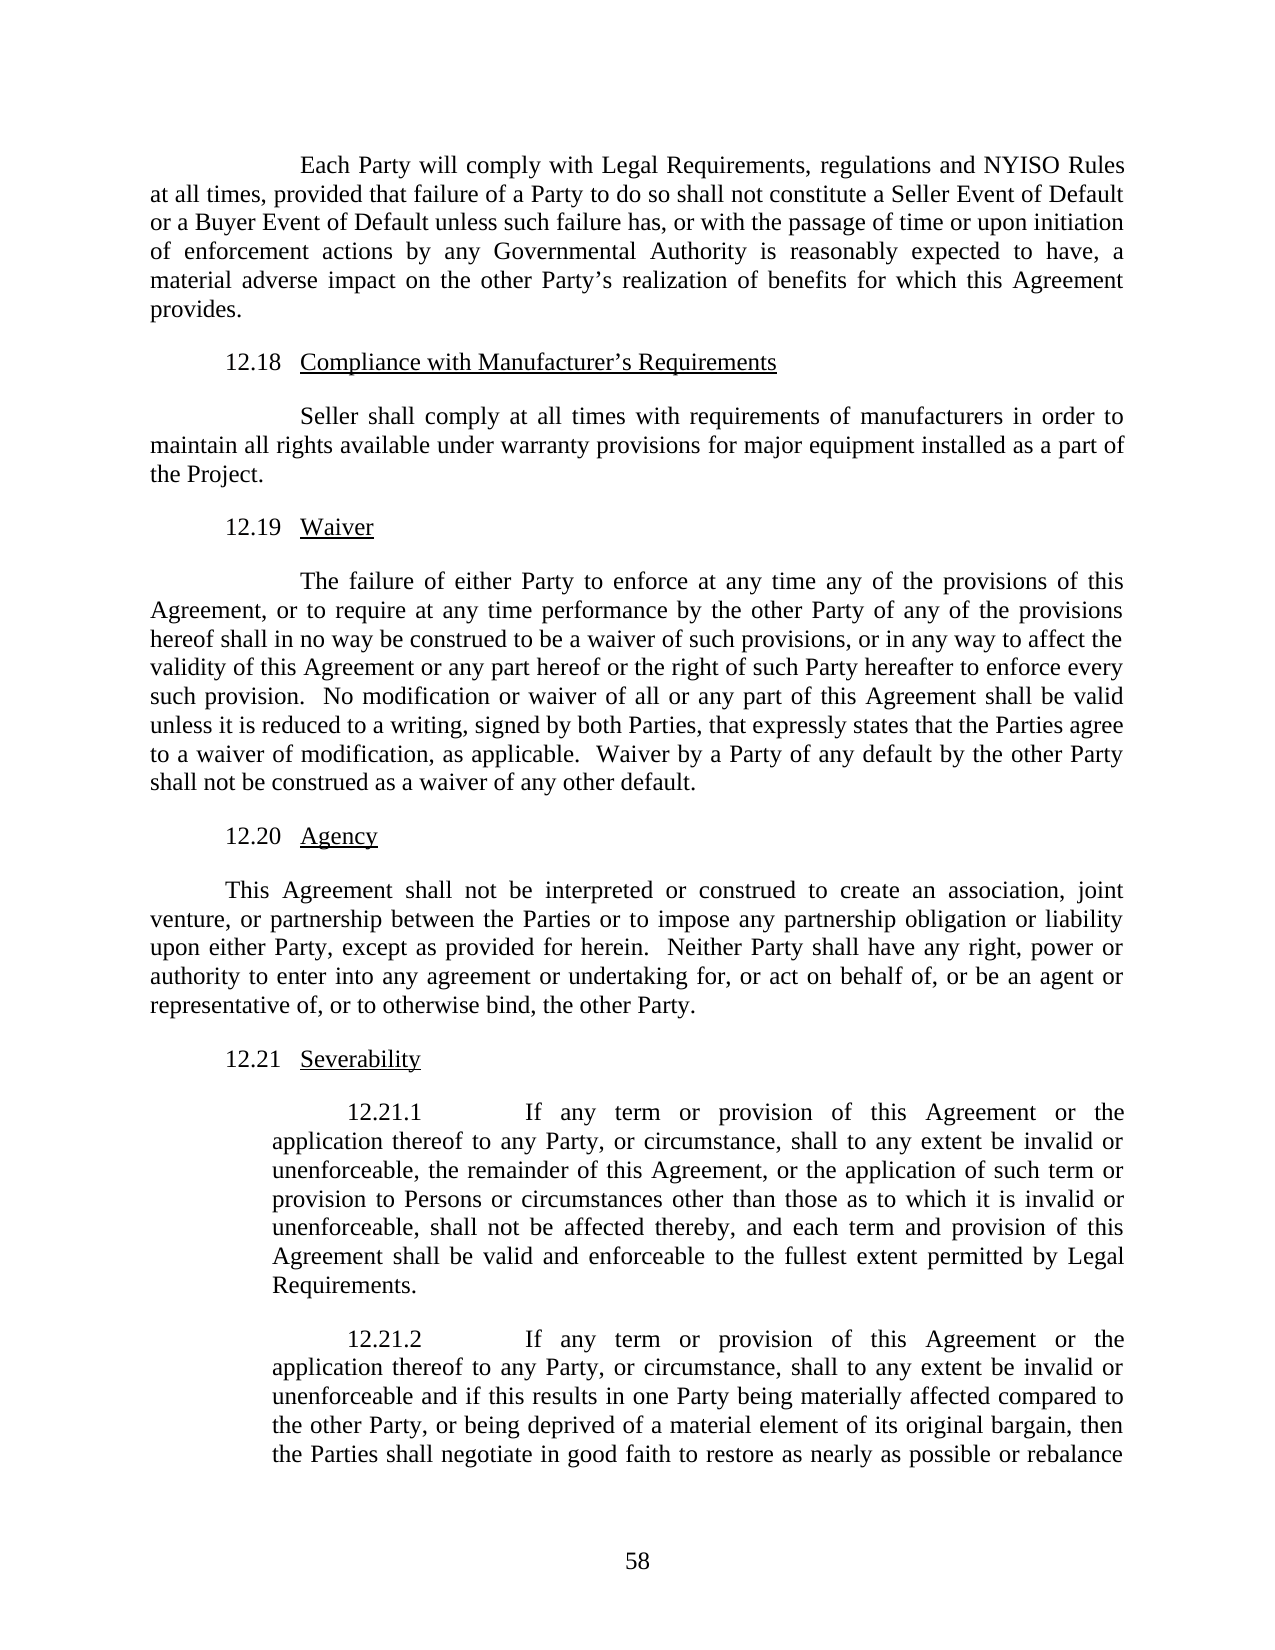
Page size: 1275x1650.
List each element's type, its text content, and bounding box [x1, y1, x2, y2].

subtitle Severability [150, 1044, 1125, 1072]
subtitle Waiver [150, 512, 1125, 541]
subtitle If any term or provision of this Agreement or the application thereof to any Party, or circumstance, shall to any extent be invalid or unenforceable, the remainder of this Agreement, or the application of such term or provision to Persons or circumstances other than those as to which it is invalid or unenforceable, shall not be affected thereby, and each term and provision of this Agreement shall be valid and enforceable to the fullest extent permitted by Legal Requirements. [272, 1097, 1125, 1299]
subtitle Seller shall comply at all times with requirements of manufacturers in order to maintain all rights available under warranty provisions for major equipment installed as a part of the Project. [150, 401, 1125, 487]
text This Agreement shall not be interpreted or construed to create an association, joint venture, or partnership between the Parties or to impose any partnership obligation or liability upon either Party, except as provided for herein. Neither Party shall have any right, power or authority to enter into any agreement or undertaking for, or act on behalf of, or be an agent or representative of, or to otherwise bind, the other Party. [150, 875, 1125, 1019]
subtitle Compliance with Manufacturer’s Requirements [150, 347, 1125, 376]
subtitle The failure of either Party to enforce at any time any of the provisions of this Agreement, or to require at any time performance by the other Party of any of the provisions hereof shall in no way be construed to be a waiver of such provisions, or in any way to affect the validity of this Agreement or any part hereof or the right of such Party hereafter to enforce every such provision. No modification or waiver of all or any part of this Agreement shall be valid unless it is reduced to a writing, signed by both Parties, that expressly states that the Parties agree to a waiver of modification, as applicable. Waiver by a Party of any default by the other Party shall not be construed as a waiver of any other default. [150, 566, 1125, 796]
subtitle Each Party will comply with Legal Requirements, regulations and NYISO Rules at all times, provided that failure of a Party to do so shall not constitute a Seller Event of Default or a Buyer Event of Default unless such failure has, or with the passage of time or upon initiation of enforcement actions by any Governmental Authority is reasonably expected to have, a material adverse impact on the other Party’s realization of benefits for which this Agreement provides. [150, 150, 1125, 322]
subtitle Agency [150, 821, 1125, 850]
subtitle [272, 1324, 1125, 1467]
